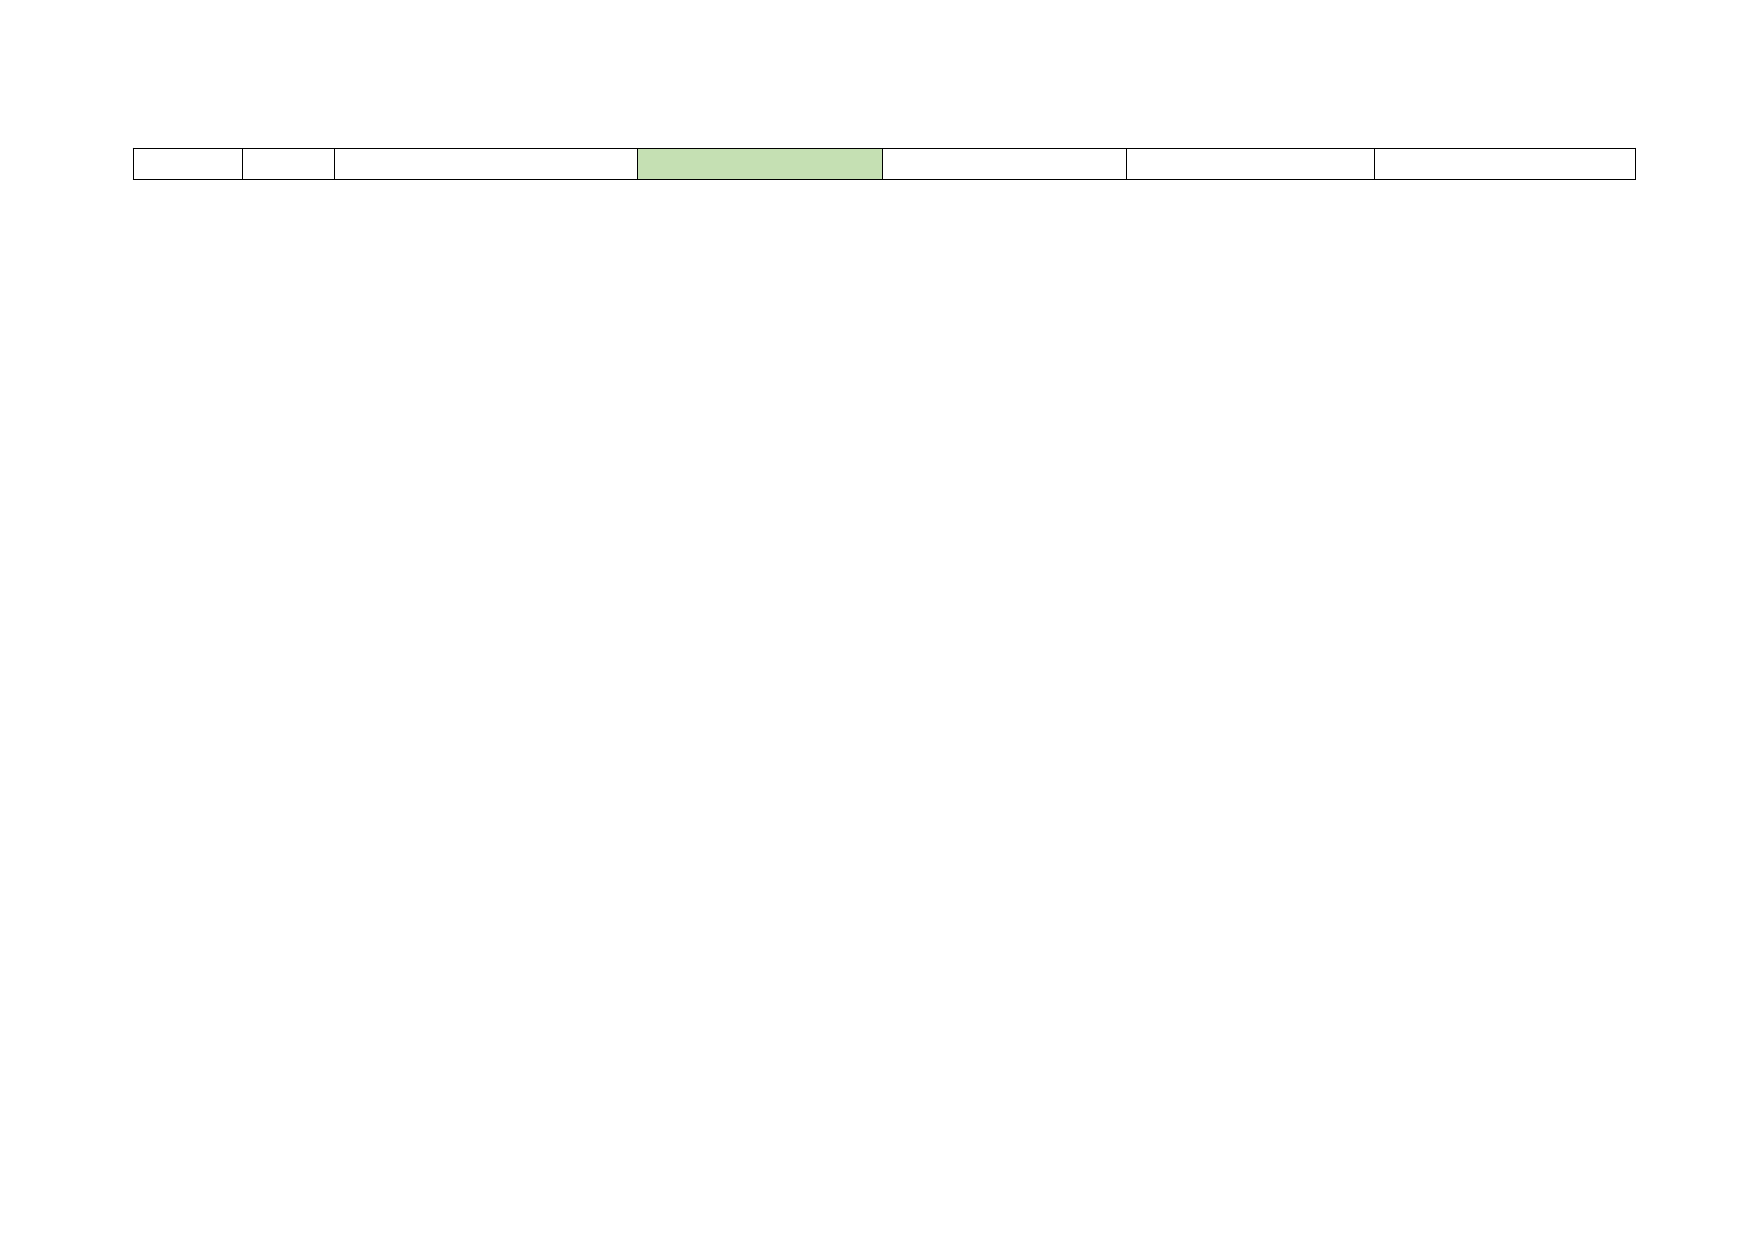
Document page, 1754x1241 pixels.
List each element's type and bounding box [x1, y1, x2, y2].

table_cell [883, 149, 1126, 179]
table_cell [1375, 149, 1635, 179]
table_cell [134, 149, 242, 179]
table_cell [335, 149, 637, 179]
table_cell [243, 149, 334, 179]
table_cell [638, 149, 882, 179]
table_cell [1127, 149, 1374, 179]
